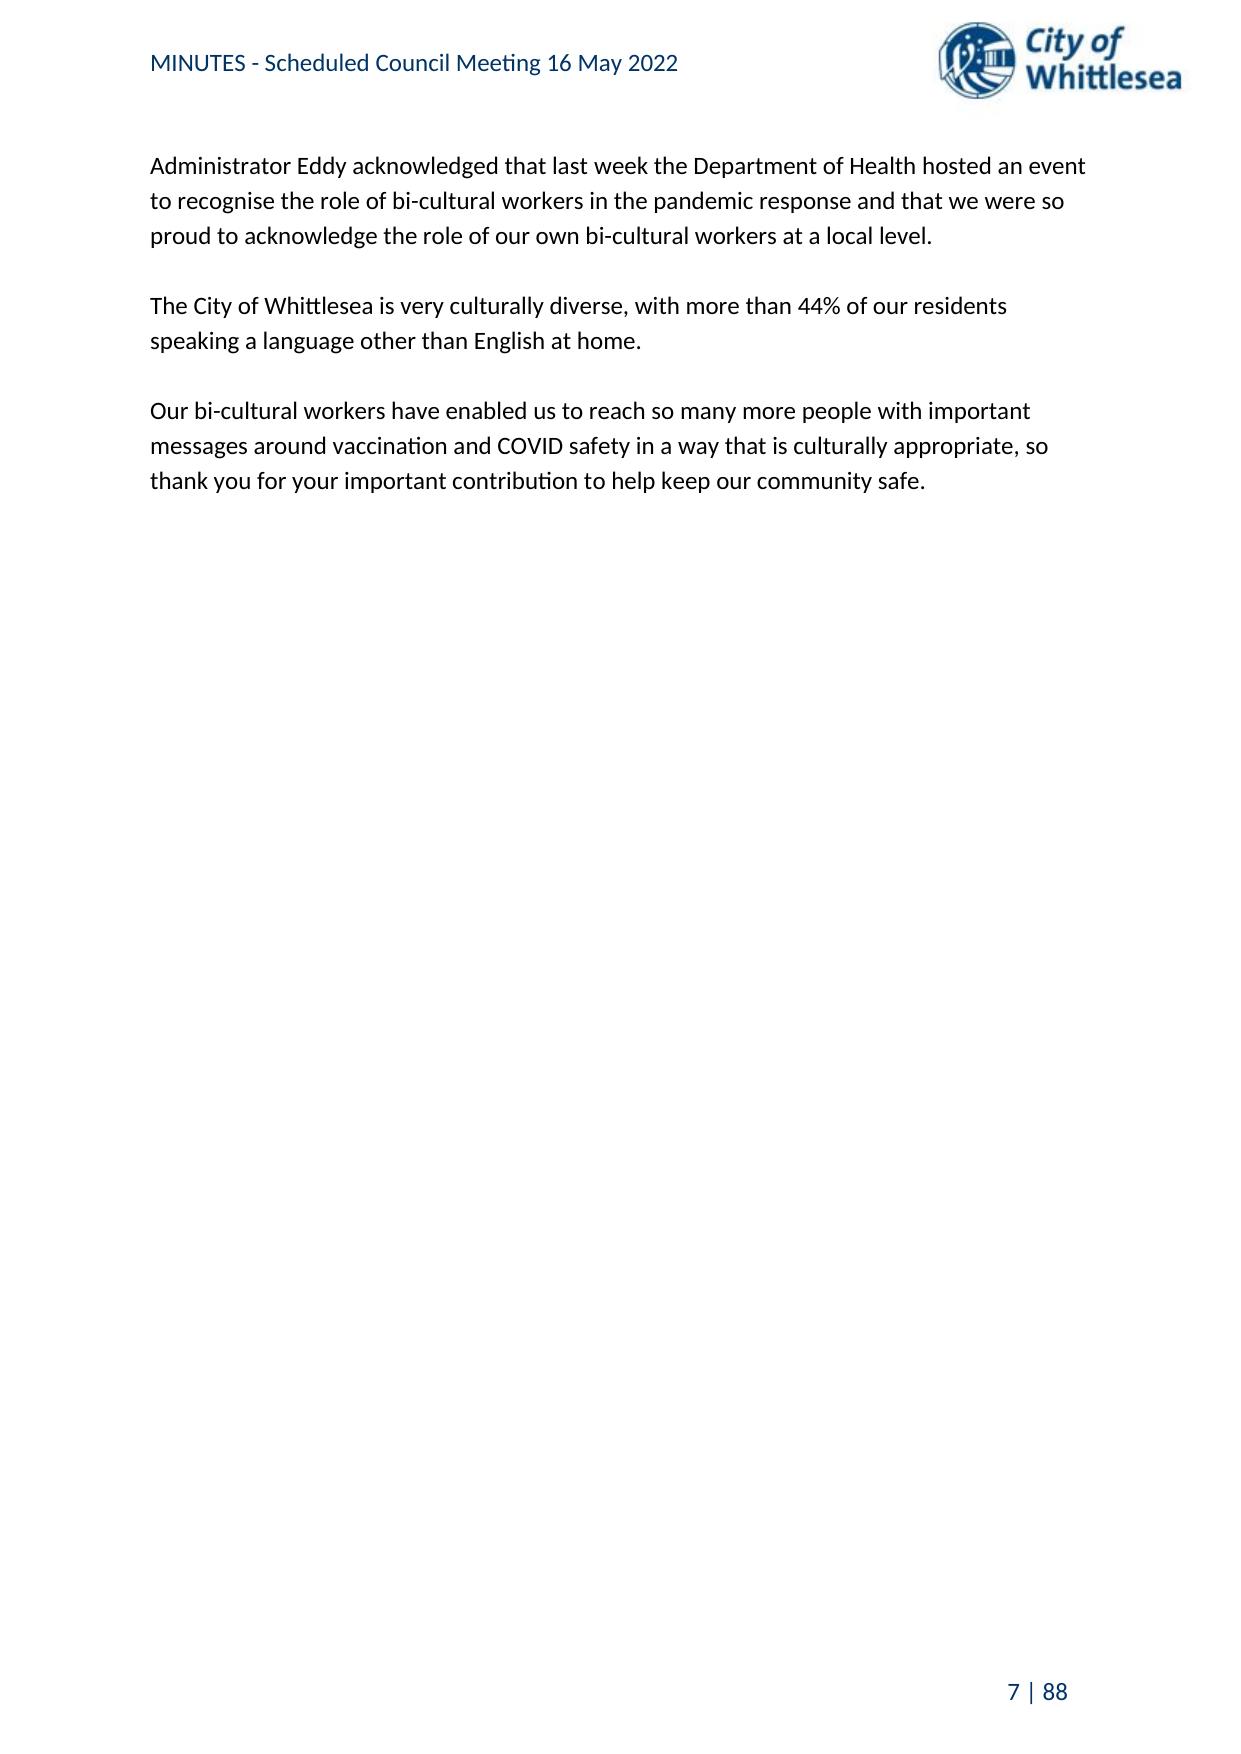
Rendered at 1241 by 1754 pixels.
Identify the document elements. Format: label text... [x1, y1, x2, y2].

list Our bi-cultural workers have enabled us to reach so many more people with important messages around vaccination and COVID safety in a way that is culturally appropriate, so thank you for your important contribution to help keep our community safe. [150, 395, 1090, 496]
text Administrator Eddy acknowledged that last week the Department of Health hosted an event to recognise the role of bi-cultural workers in the pandemic response and that we were so proud to acknowledge the role of our own bi-cultural workers at a local level. [150, 150, 1090, 251]
picture [0, 0, 1241, 127]
list The City of Whittlesea is very culturally diverse, with more than 44% of our residents speaking a language other than English at home. [150, 290, 1090, 356]
